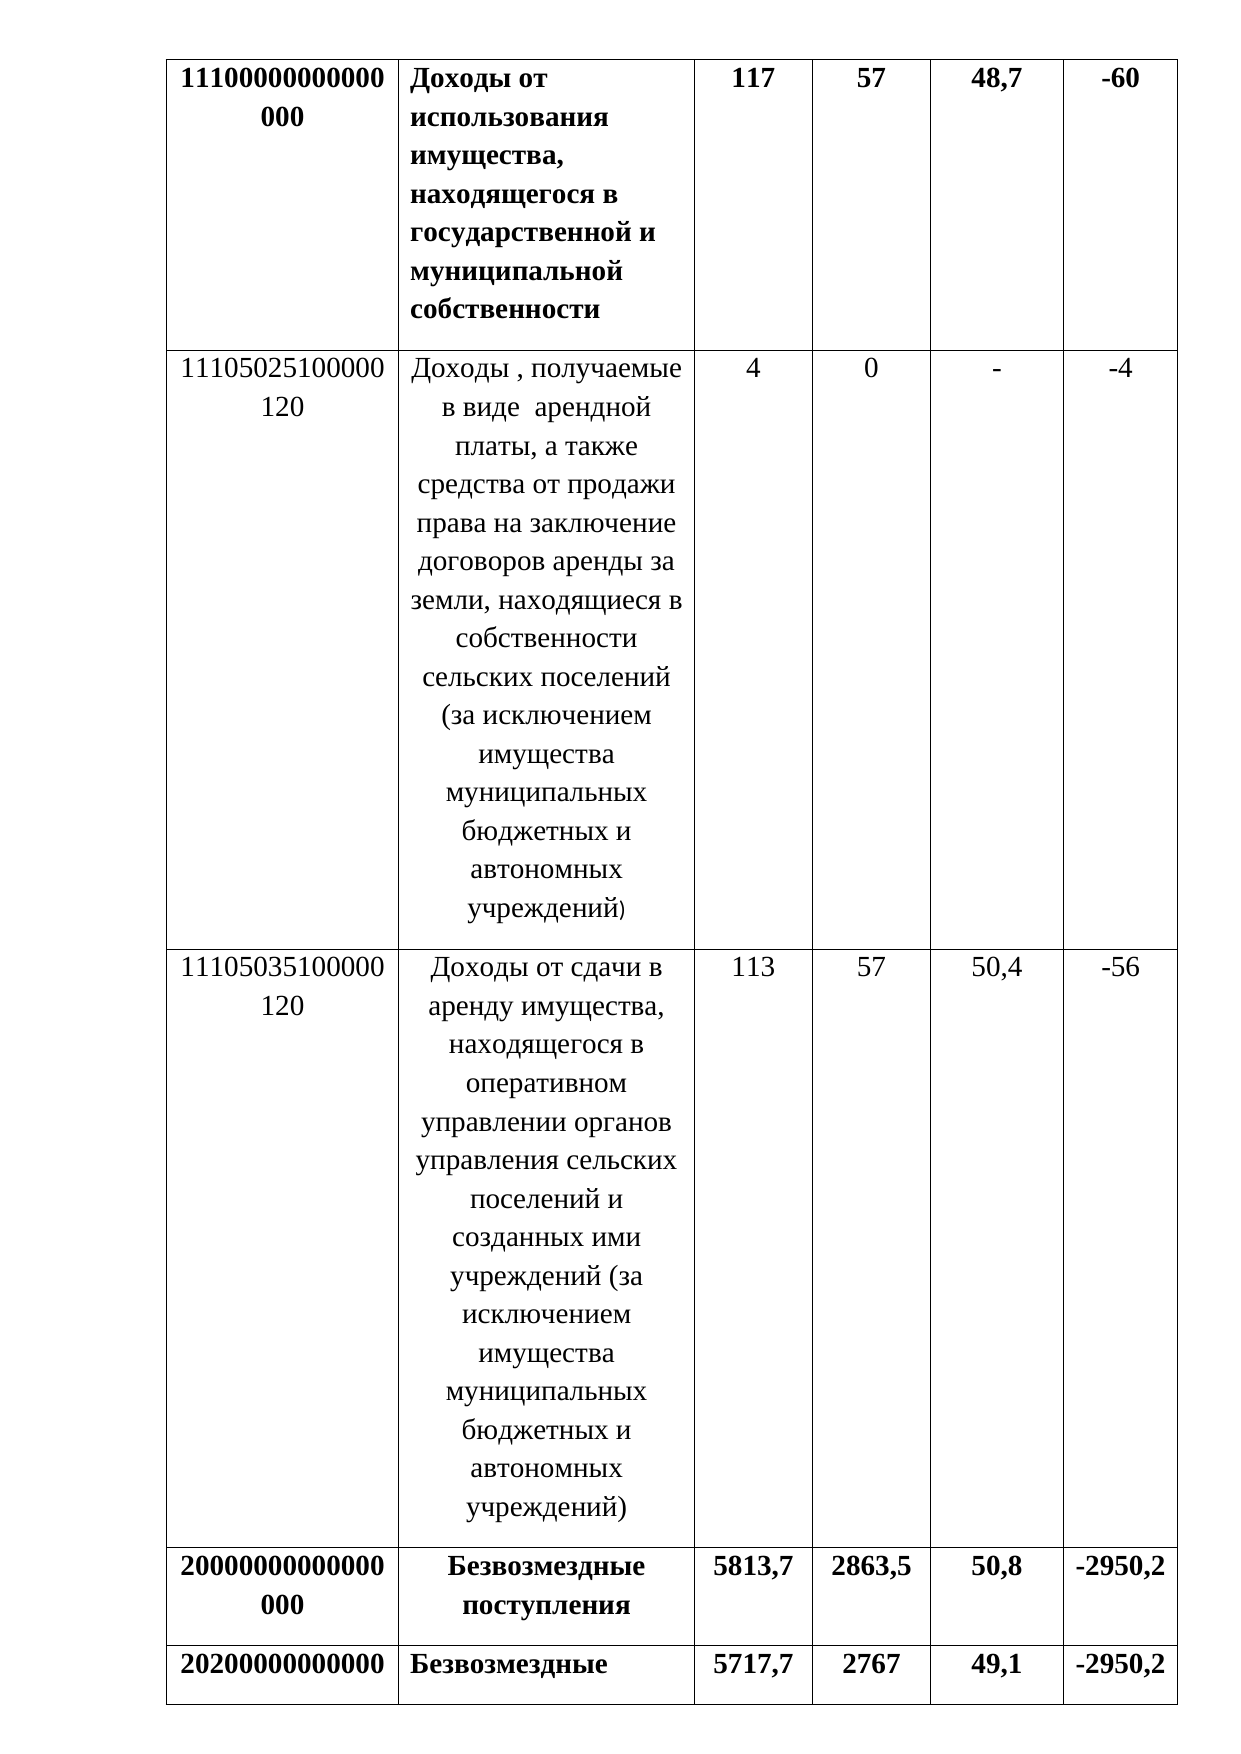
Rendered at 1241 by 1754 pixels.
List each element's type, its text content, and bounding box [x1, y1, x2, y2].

table_cell -2950,2 [1064, 1548, 1177, 1645]
table_cell 49,1 [931, 1646, 1063, 1704]
table_cell 4 [695, 351, 812, 948]
table_cell - [931, 351, 1063, 948]
table_cell 0 [813, 351, 930, 948]
table_cell 117 [695, 60, 812, 349]
table_cell 48,7 [931, 60, 1063, 349]
table_cell 11105025100000120 [167, 351, 398, 948]
table_cell 2863,5 [813, 1548, 930, 1645]
table_cell 5717,7 [695, 1646, 812, 1704]
table_cell 20000000000000000 [167, 1548, 398, 1645]
table_cell 11105035100000120 [167, 950, 398, 1547]
table_cell -4 [1064, 351, 1177, 948]
table_cell -56 [1064, 950, 1177, 1547]
table_cell 57 [813, 60, 930, 349]
table_cell 57 [813, 950, 930, 1547]
table_cell Доходы , получаемые в виде арендной платы, а также средства от продажи права на заключение договоров аренды за земли, находящиеся в собственности сельских поселений (за исключением имущества муниципальных бюджетных и автономных учреждений) [399, 351, 694, 948]
table_cell 2767 [813, 1646, 930, 1704]
table_cell 5813,7 [695, 1548, 812, 1645]
table_cell 50,4 [931, 950, 1063, 1547]
table_cell -2950,2 [1064, 1646, 1177, 1704]
table_cell 50,8 [931, 1548, 1063, 1645]
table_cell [399, 1646, 694, 1704]
table_cell -60 [1064, 60, 1177, 349]
table_cell 11100000000000000 [167, 60, 398, 349]
table_cell Доходы от использования имущества, находящегося в государственной и муниципальной собственности [399, 60, 694, 349]
table_cell 113 [695, 950, 812, 1547]
table_cell Доходы от сдачи в аренду имущества, находящегося в оперативном управлении органов управления сельских поселений и созданных ими учреждений (за исключением имущества муниципальных бюджетных и автономных учреждений) [399, 950, 694, 1547]
table_cell 20200000000000000 [167, 1646, 398, 1704]
table_cell Безвозмездные поступления [399, 1548, 694, 1645]
